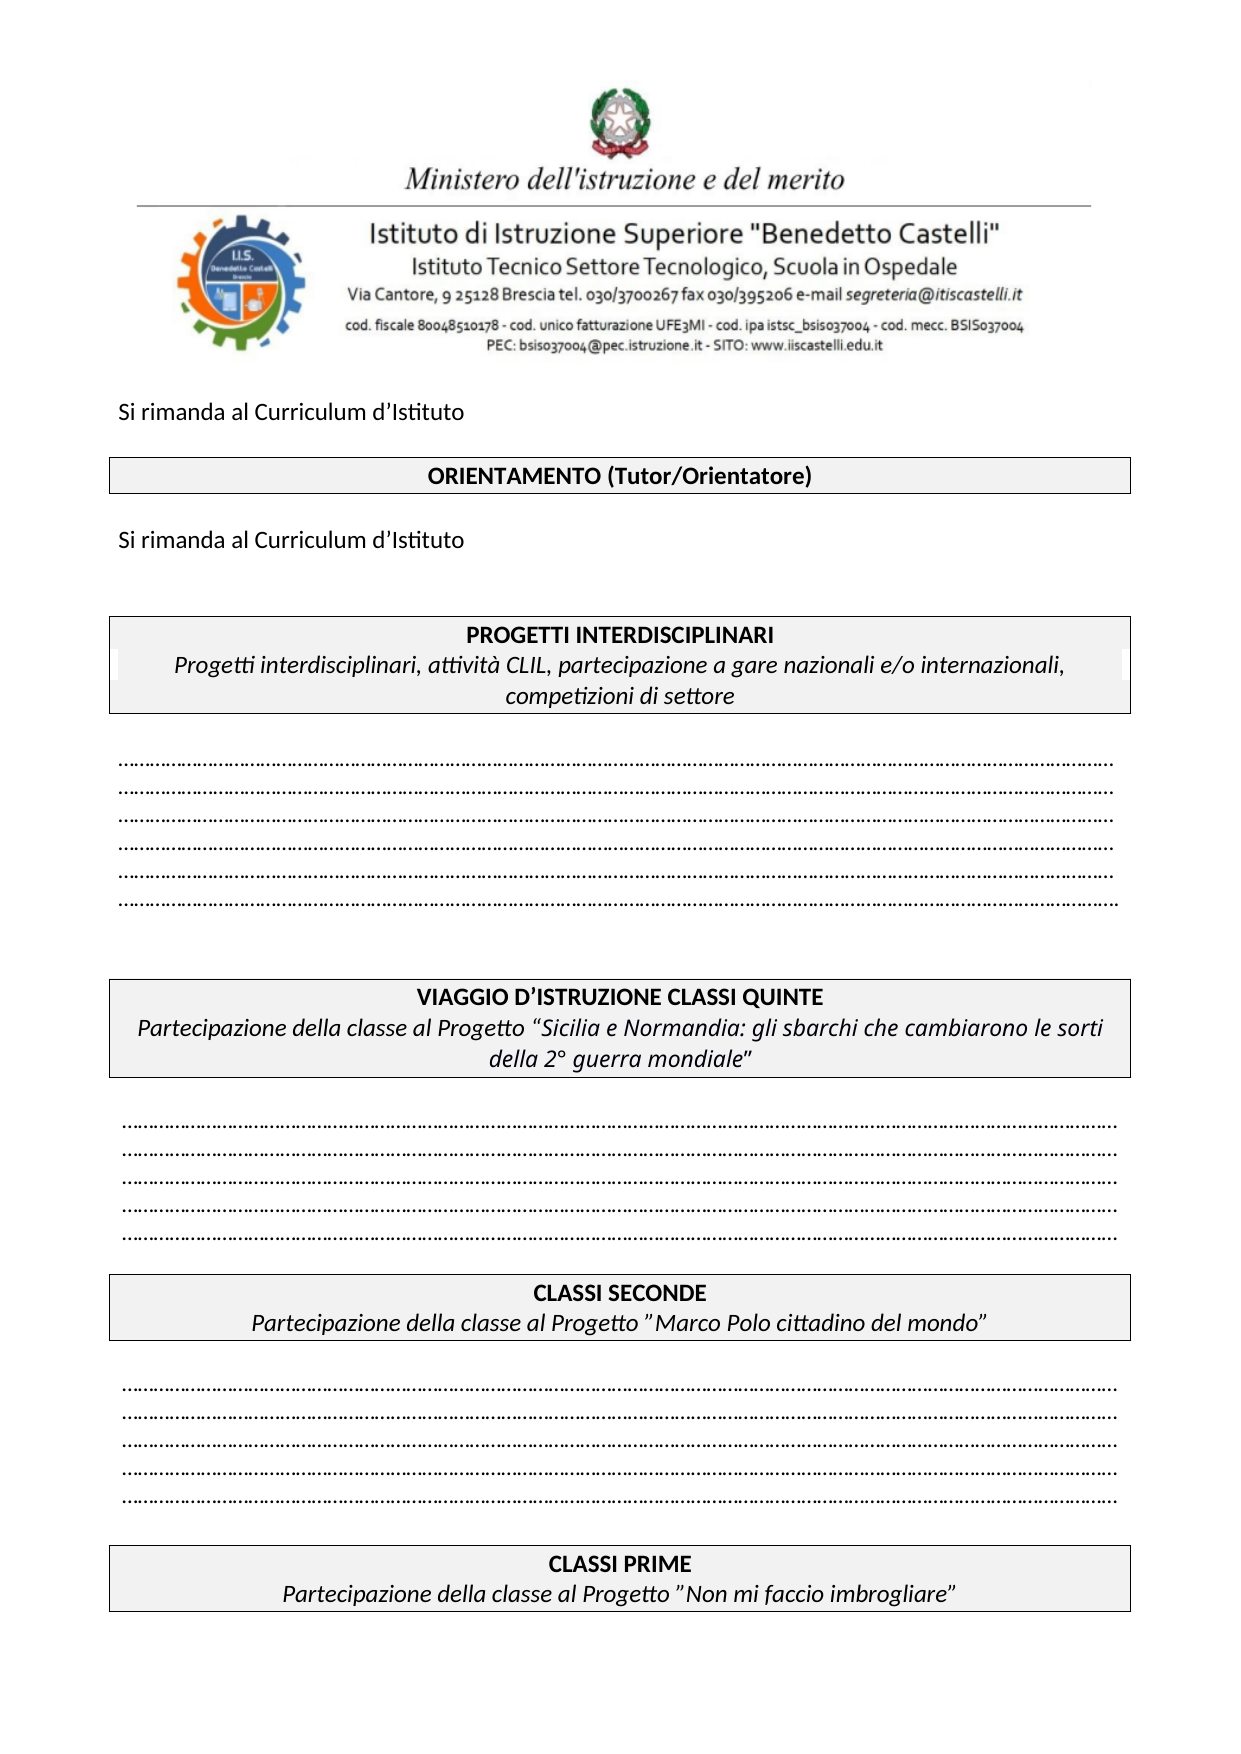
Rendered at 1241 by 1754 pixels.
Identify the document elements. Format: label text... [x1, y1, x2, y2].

text Progetti interdisciplinari, attività CLIL, partecipazione a gare nazionali e/o internazionali, [118, 649, 1122, 677]
text ………………………………………………………………………………………………………………………………………………………………………………………………………………………………………………………………………………………………………………………………………………………………………………………………………………………………………………………………………………………………………………………………………………………………………………………………………………………………………………………………………………………………………………………………………………………………………………………………………………………………………………………………………………………………………………………………………………………………………………………………………………………………………………. [118, 744, 1122, 912]
text Partecipazione della classe al Progetto ”Non mi faccio imbrogliare” [110, 1575, 1130, 1611]
text ORIENTAMENTO (Tutor/Orientatore) [110, 458, 1130, 493]
text Si rimanda al Curriculum d’Istituto [118, 524, 1122, 555]
text VIAGGIO D’ISTRUZIONE CLASSI QUINTE [110, 980, 1130, 1009]
text PROGETTI INTERDISCIPLINARI [110, 617, 1130, 649]
text Partecipazione della classe al Progetto ”Marco Polo cittadino del mondo” [110, 1304, 1130, 1340]
picture [118, 73, 1122, 375]
text Si rimanda al Curriculum d’Istituto [118, 396, 1122, 426]
text CLASSI SECONDE [110, 1275, 1130, 1304]
text CLASSI PRIME [110, 1546, 1130, 1575]
text Partecipazione della classe al Progetto “Sicilia e Normandia: gli sbarchi che cambiarono le sorti della 2° guerra mondiale” [110, 1009, 1130, 1077]
text competizioni di settore [110, 677, 1130, 713]
